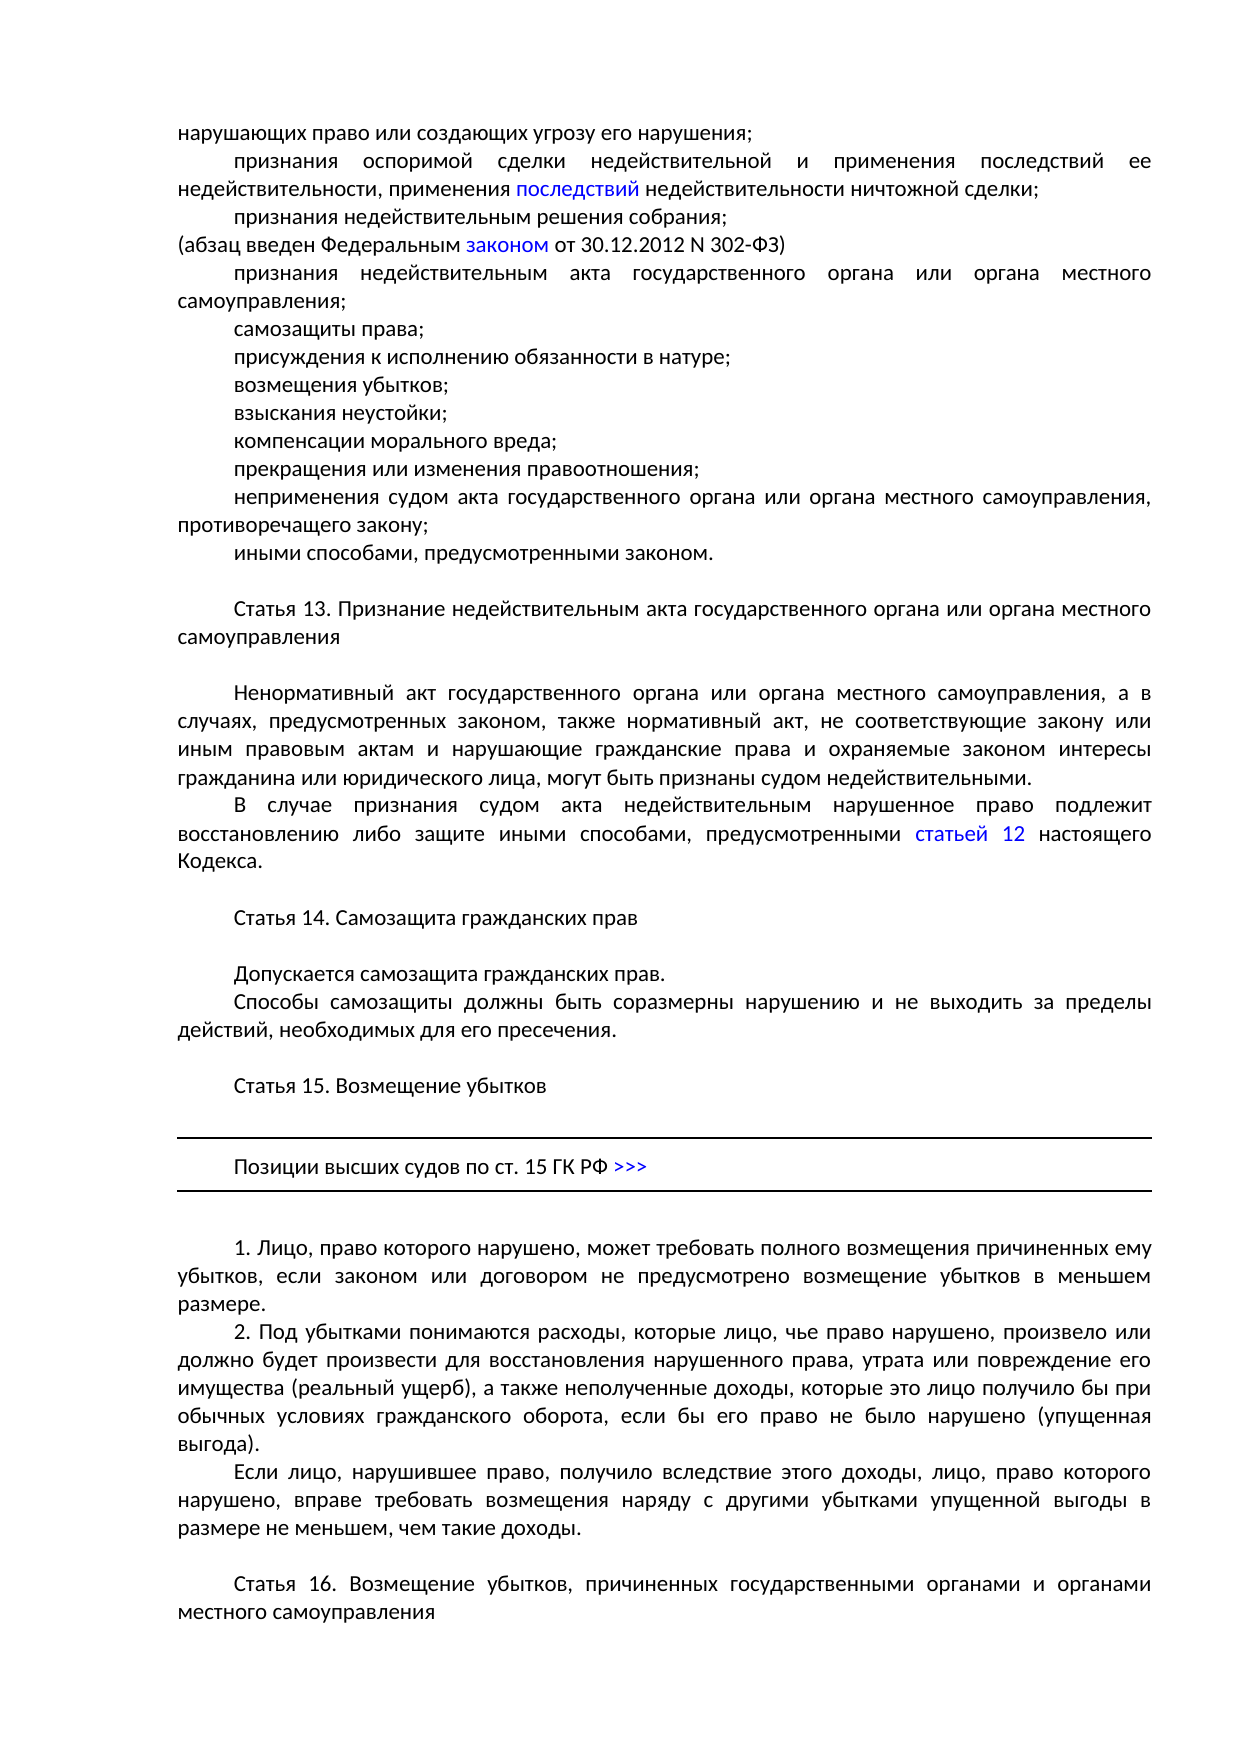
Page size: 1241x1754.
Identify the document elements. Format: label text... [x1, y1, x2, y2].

text Если лицо, нарушившее право, получило вследствие этого доходы, лицо, право которого нарушено, вправе требовать возмещения наряду с другими убытками упущенной выгоды в размере не меньшем, чем такие доходы. [177, 1457, 1152, 1541]
text Статья 13. Признание недействительным акта государственного органа или органа местного самоуправления [177, 594, 1152, 651]
text Способы самозащиты должны быть соразмерны нарушению и не выходить за пределы действий, необходимых для его пресечения. [177, 987, 1152, 1043]
text Позиции высших судов по ст. 15 ГК РФ >>> [177, 1152, 1152, 1180]
text присуждения к исполнению обязанности в натуре; [177, 342, 1152, 370]
text 1. Лицо, право которого нарушено, может требовать полного возмещения причиненных ему убытков, если законом или договором не предусмотрено возмещение убытков в меньшем размере. [177, 1233, 1152, 1317]
text Ненормативный акт государственного органа или органа местного самоуправления, а в случаях, предусмотренных законом, также нормативный акт, не соответствующие закону или иным правовым актам и нарушающие гражданские права и охраняемые законом интересы гражданина или юридического лица, могут быть признаны судом недействительными. [177, 678, 1152, 791]
text возмещения убытков; [177, 370, 1152, 398]
text неприменения судом акта государственного органа или органа местного самоуправления, противоречащего закону; [177, 482, 1152, 538]
text признания оспоримой сделки недействительной и применения последствий ее недействительности, применения последствий недействительности ничтожной сделки; [177, 146, 1152, 202]
text В случае признания судом акта недействительным нарушенное право подлежит восстановлению либо защите иными способами, предусмотренными статьей 12 настоящего Кодекса. [177, 791, 1152, 875]
text признания недействительным акта государственного органа или органа местного самоуправления; [177, 258, 1152, 314]
text Статья 14. Самозащита гражданских прав [177, 903, 1152, 931]
text Допускается самозащита гражданских прав. [177, 959, 1152, 987]
text компенсации морального вреда; [177, 426, 1152, 454]
text Статья 15. Возмещение убытков [177, 1071, 1152, 1099]
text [177, 118, 1152, 146]
text прекращения или изменения правоотношения; [177, 454, 1152, 482]
text взыскания неустойки; [177, 398, 1152, 426]
text признания недействительным решения собрания; [177, 202, 1152, 230]
text самозащиты права; [177, 314, 1152, 342]
text 2. Под убытками понимаются расходы, которые лицо, чье право нарушено, произвело или должно будет произвести для восстановления нарушенного права, утрата или повреждение его имущества (реальный ущерб), а также неполученные доходы, которые это лицо получило бы при обычных условиях гражданского оборота, если бы его право не было нарушено (упущенная выгода). [177, 1317, 1152, 1457]
text Статья 16. Возмещение убытков, причиненных государственными органами и органами местного самоуправления [177, 1569, 1152, 1625]
text (абзац введен Федеральным законом от 30.12.2012 N 302-ФЗ) [177, 230, 1152, 258]
text иными способами, предусмотренными законом. [177, 538, 1152, 566]
